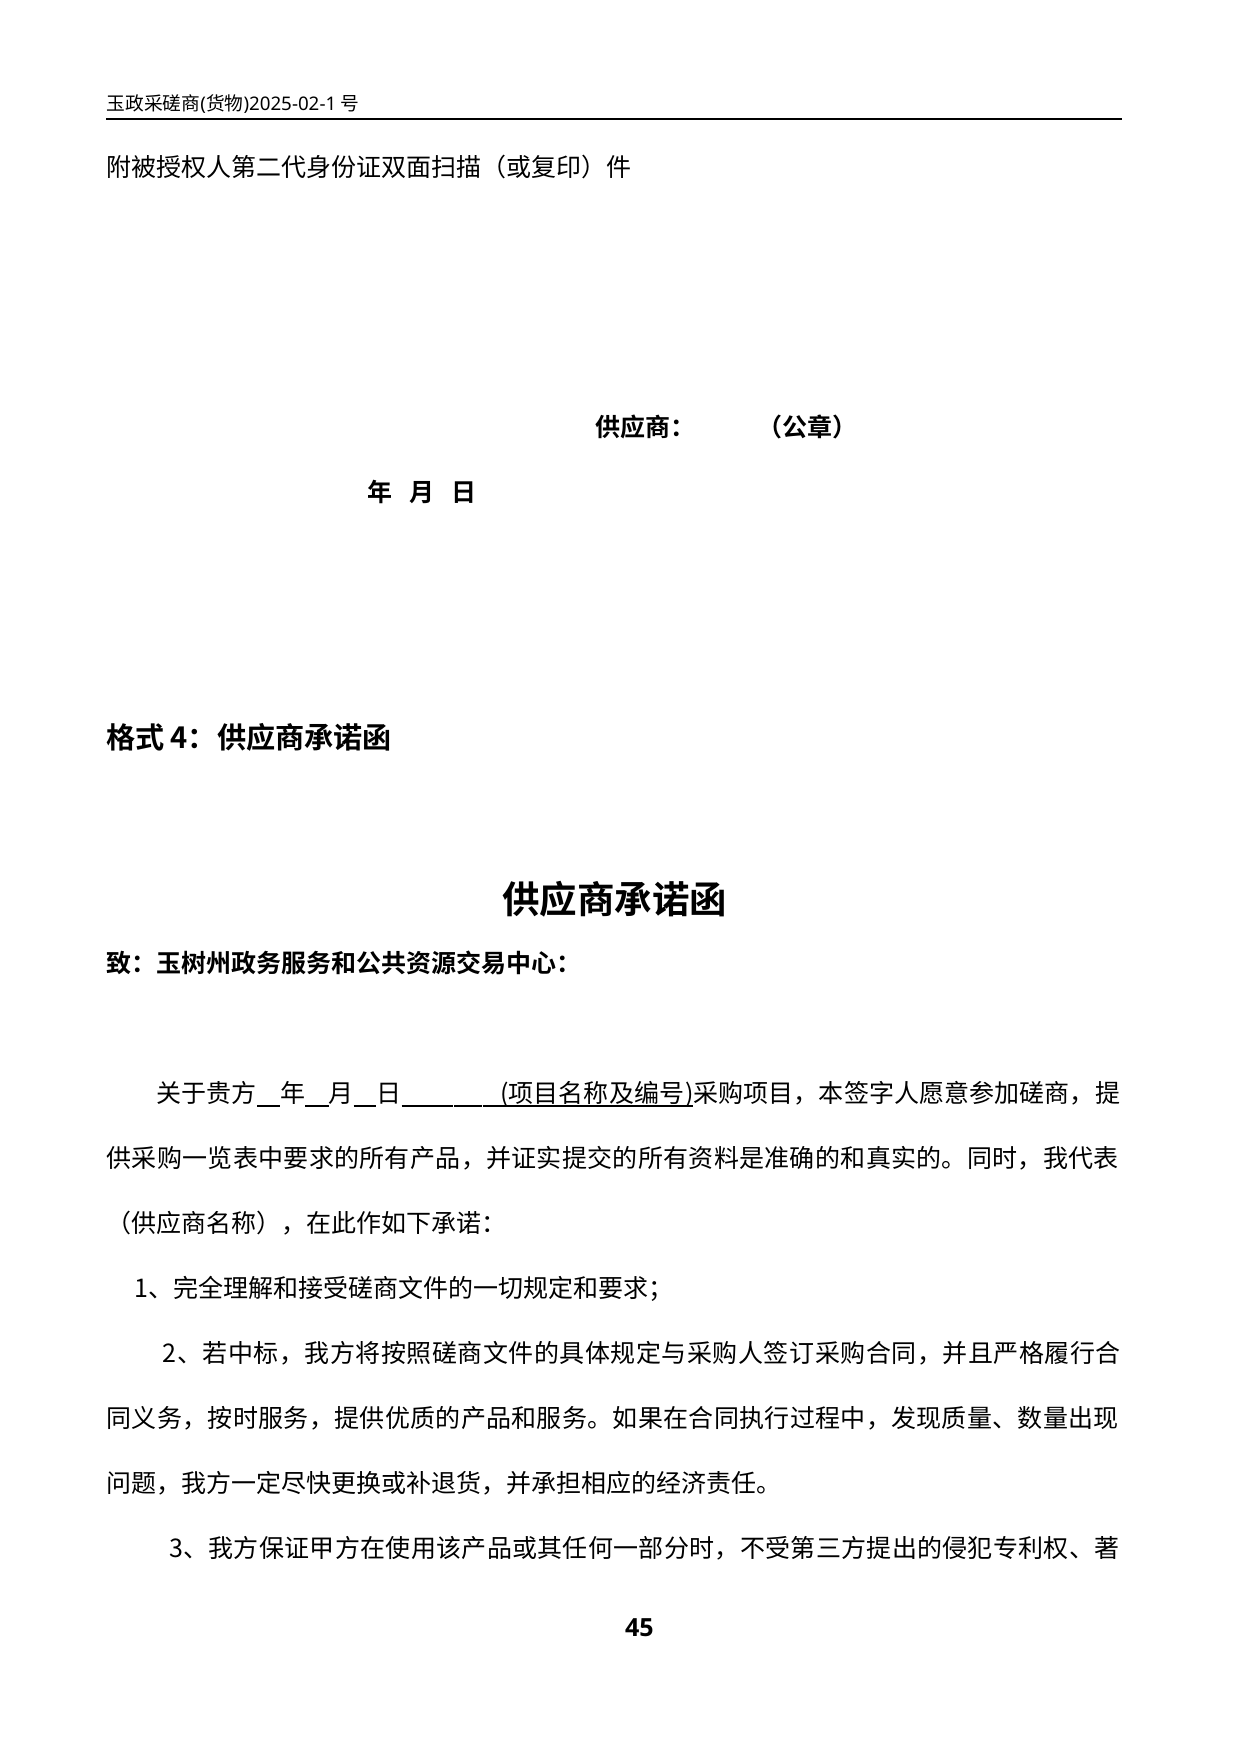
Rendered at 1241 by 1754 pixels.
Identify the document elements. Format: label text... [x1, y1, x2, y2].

text 致：玉树州政务服务和公共资源交易中心： [106, 929, 1122, 994]
text 附被授权人第二代身份证双面扫描（或复印）件 [106, 133, 1122, 198]
title 格式4：供应商承诺函 [106, 703, 1122, 768]
text 2、若中标，我方将按照磋商文件的具体规定与采购人签订采购合同，并且严格履行合同义务，按时服务，提供优质的产品和服务。如果在合同执行过程中，发现质量、数量出现问题，我方一定尽快更换或补退货，并承担相应的经济责任。 [106, 1319, 1122, 1514]
text 1、完全理解和接受磋商文件的一切规定和要求； [106, 1254, 1122, 1319]
text 供应商承诺函 [106, 864, 1122, 929]
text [106, 1514, 1122, 1579]
text 年 月 日 [106, 458, 1122, 523]
text 关于贵方 年 月 日 (项目名称及编号)采购项目，本签字人愿意参加磋商，提供采购一览表中要求的所有产品，并证实提交的所有资料是准确的和真实的。同时，我代表 （供应商名称），在此作如下承诺： [106, 1059, 1122, 1254]
text 供应商： （公章） [106, 393, 1122, 458]
